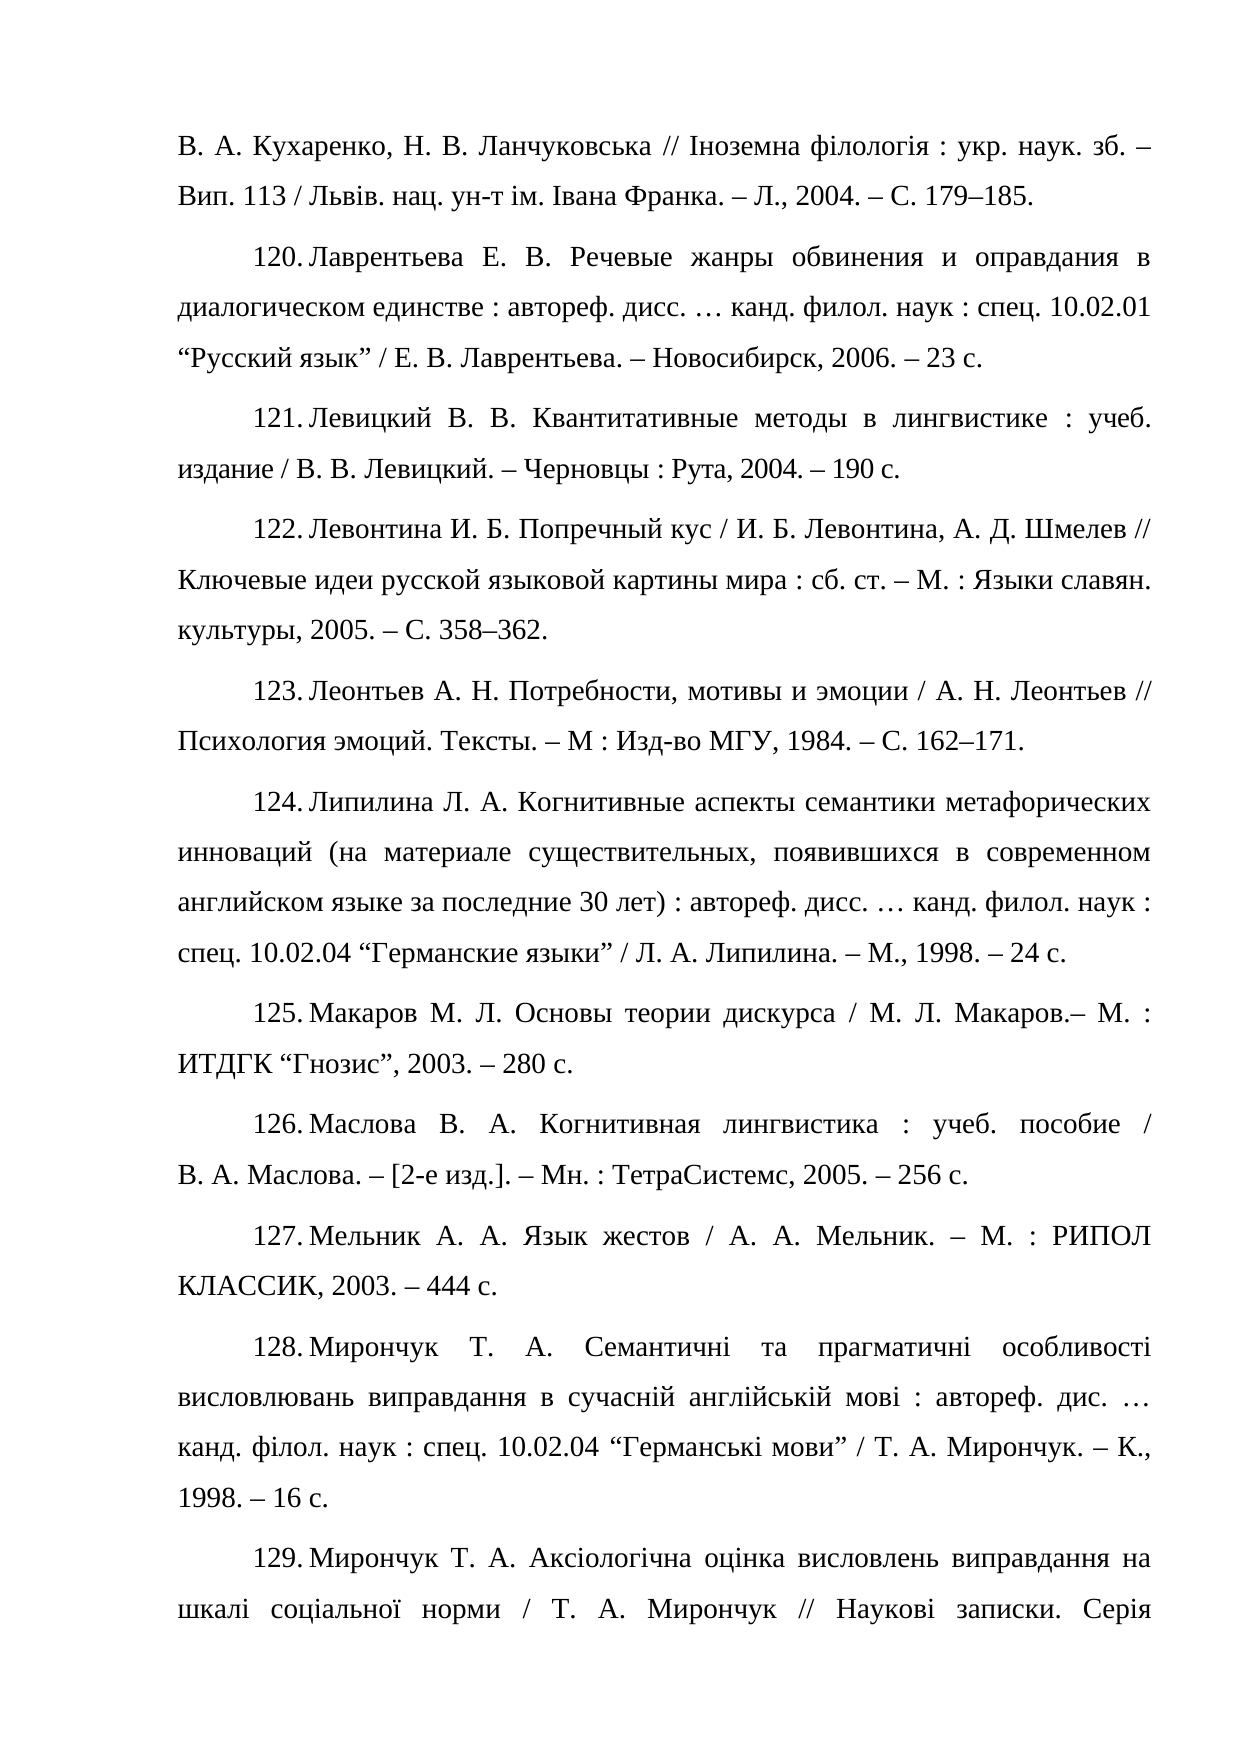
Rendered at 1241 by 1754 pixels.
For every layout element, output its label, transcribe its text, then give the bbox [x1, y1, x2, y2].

list Левонтина И. Б. Попречный кус / И. Б. Левонтина, А. Д. Шмелев // Ключевые идеи русской языковой картины мира : сб. ст. – М. : Языки славян. культуры, 2005. – С. 358–362. [177, 512, 1152, 646]
list Липилина Л. А. Когнитивные аспекты семантики метафорических инноваций (на материале существительных, появившихся в современном английском языке за последние 30 лет) : автореф. дисс. … канд. филол. наук : спец. 10.02.04 “Германские языки” / Л. А. Липилина. – М., 1998. – 24 с. [177, 784, 1152, 968]
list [177, 1540, 1152, 1624]
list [177, 128, 1152, 212]
list Левицкий В. В. Квантитативные методы в лингвистике : учеб. издание / В. В. Левицкий. – Черновцы : Рута, 2004. – 190 с. [177, 401, 1152, 484]
list Мирончук Т. А. Семантичні та прагматичні особливості висловлювань виправдання в сучасній англійській мові : автореф. дис. … канд. філол. наук : спец. 10.02.04 “Германські мови” / Т. А. Мирончук. – К., 1998. – 16 с. [177, 1329, 1152, 1513]
list Маслова В. А. Когнитивная лингвистика : учеб. пособие / В. А. Маслова. – [2-е изд.]. – Мн. : ТетраСистемс, 2005. – 256 с. [177, 1107, 1152, 1191]
list Мельник А. А. Язык жестов / А. А. Мельник. – М. : РИПОЛ КЛАССИК, 2003. – 444 с. [177, 1218, 1152, 1302]
list Лаврентьева Е. В. Речевые жанры обвинения и оправдания в диалогическом единстве : автореф. дисс. … канд. филол. наук : спец. 10.02.01 “Русский язык” / Е. В. Лаврентьева. – Новосибирск, 2006. – 23 с. [177, 239, 1152, 373]
list Леонтьев А. Н. Потребности, мотивы и эмоции / А. Н. Леонтьев // Психология эмоций. Тексты. – М : Изд-во МГУ, 1984. – С. 162–171. [177, 673, 1152, 757]
list Макаров М. Л. Основы теории дискурса / М. Л. Макаров.– М. : ИТДГК “Гнозис”, 2003. – 280 с. [177, 996, 1152, 1079]
